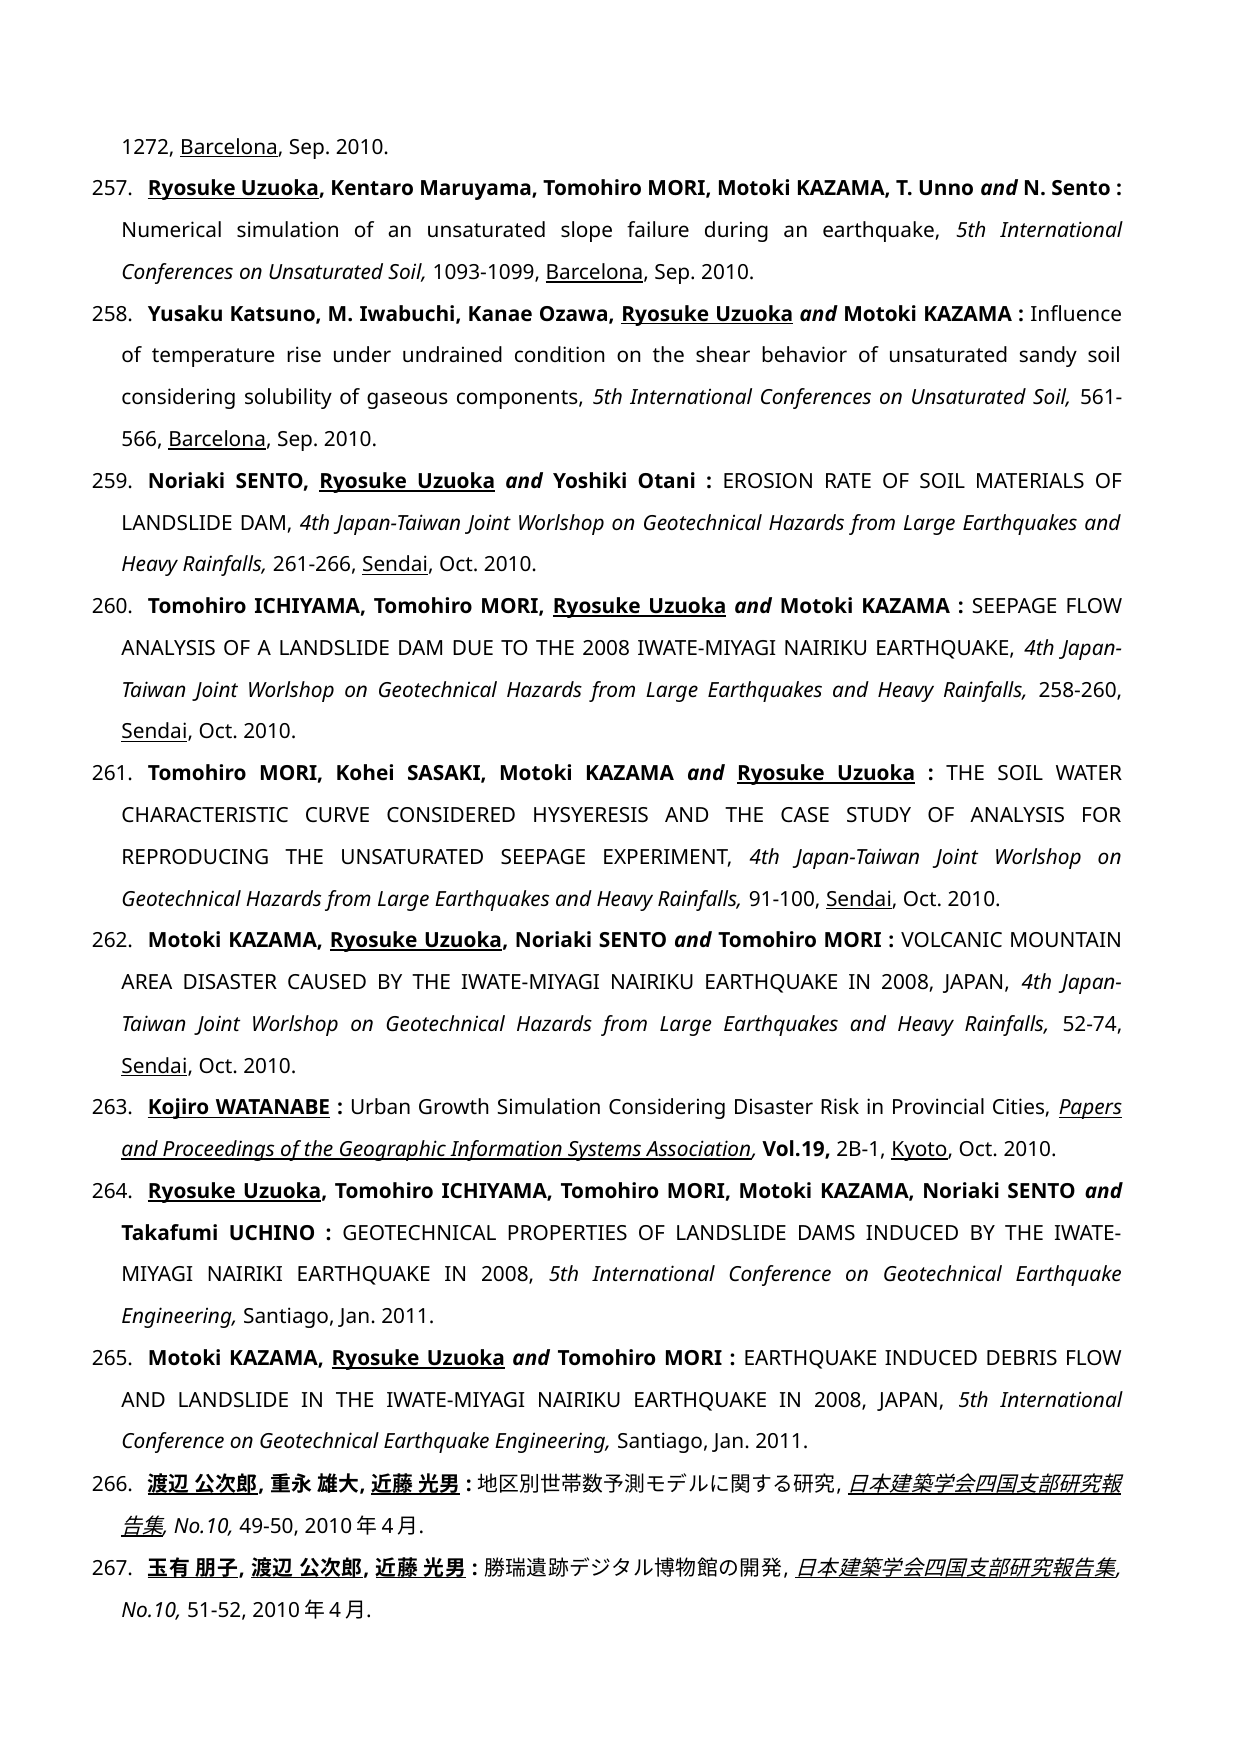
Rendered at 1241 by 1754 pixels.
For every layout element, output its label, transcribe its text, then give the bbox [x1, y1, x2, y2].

list Ryosuke Uzuoka, Kentaro Maruyama, Tomohiro MORI, Motoki KAZAMA, T. Unno and N. Sento : Numerical simulation of an unsaturated slope failure during an earthquake, 5th International Conferences on Unsaturated Soil, 1093-1099, Barcelona, Sep. 2010. [92, 167, 1122, 292]
list Motoki KAZAMA, Ryosuke Uzuoka and Tomohiro MORI : EARTHQUAKE INDUCED DEBRIS FLOW AND LANDSLIDE IN THE IWATE-MIYAGI NAIRIKU EARTHQUAKE IN 2008, JAPAN, 5th International Conference on Geotechnical Earthquake Engineering, Santiago, Jan. 2011. [92, 1336, 1122, 1462]
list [92, 125, 1122, 167]
list Tomohiro MORI, Kohei SASAKI, Motoki KAZAMA and Ryosuke Uzuoka : THE SOIL WATER CHARACTERISTIC CURVE CONSIDERED HYSYERESIS AND THE CASE STUDY OF ANALYSIS FOR REPRODUCING THE UNSATURATED SEEPAGE EXPERIMENT, 4th Japan-Taiwan Joint Worlshop on Geotechnical Hazards from Large Earthquakes and Heavy Rainfalls, 91-100, Sendai, Oct. 2010. [92, 752, 1122, 919]
list Motoki KAZAMA, Ryosuke Uzuoka, Noriaki SENTO and Tomohiro MORI : VOLCANIC MOUNTAIN AREA DISASTER CAUSED BY THE IWATE-MIYAGI NAIRIKU EARTHQUAKE IN 2008, JAPAN, 4th Japan-Taiwan Joint Worlshop on Geotechnical Hazards from Large Earthquakes and Heavy Rainfalls, 52-74, Sendai, Oct. 2010. [92, 919, 1122, 1086]
list 玉有 朋子, 渡辺 公次郎, 近藤 光男 : 勝瑞遺跡デジタル博物館の開発, 日本建築学会四国支部研究報告集, No.10, 51-52, 2010年4月. [92, 1545, 1122, 1629]
list Ryosuke Uzuoka, Tomohiro ICHIYAMA, Tomohiro MORI, Motoki KAZAMA, Noriaki SENTO and Takafumi UCHINO : GEOTECHNICAL PROPERTIES OF LANDSLIDE DAMS INDUCED BY THE IWATE-MIYAGI NAIRIKI EARTHQUAKE IN 2008, 5th International Conference on Geotechnical Earthquake Engineering, Santiago, Jan. 2011. [92, 1169, 1122, 1336]
list Noriaki SENTO, Ryosuke Uzuoka and Yoshiki Otani : EROSION RATE OF SOIL MATERIALS OF LANDSLIDE DAM, 4th Japan-Taiwan Joint Worlshop on Geotechnical Hazards from Large Earthquakes and Heavy Rainfalls, 261-266, Sendai, Oct. 2010. [92, 459, 1122, 584]
list Yusaku Katsuno, M. Iwabuchi, Kanae Ozawa, Ryosuke Uzuoka and Motoki KAZAMA : Influence of temperature rise under undrained condition on the shear behavior of unsaturated sandy soil considering solubility of gaseous components, 5th International Conferences on Unsaturated Soil, 561-566, Barcelona, Sep. 2010. [92, 292, 1122, 459]
list Tomohiro ICHIYAMA, Tomohiro MORI, Ryosuke Uzuoka and Motoki KAZAMA : SEEPAGE FLOW ANALYSIS OF A LANDSLIDE DAM DUE TO THE 2008 IWATE-MIYAGI NAIRIKU EARTHQUAKE, 4th Japan-Taiwan Joint Worlshop on Geotechnical Hazards from Large Earthquakes and Heavy Rainfalls, 258-260, Sendai, Oct. 2010. [92, 584, 1122, 752]
list 渡辺 公次郎, 重永 雄大, 近藤 光男 : 地区別世帯数予測モデルに関する研究, 日本建築学会四国支部研究報告集, No.10, 49-50, 2010年4月. [92, 1462, 1122, 1545]
list Kojiro WATANABE : Urban Growth Simulation Considering Disaster Risk in Provincial Cities, Papers and Proceedings of the Geographic Information Systems Association, Vol.19, 2B-1, Kyoto, Oct. 2010. [92, 1086, 1122, 1169]
